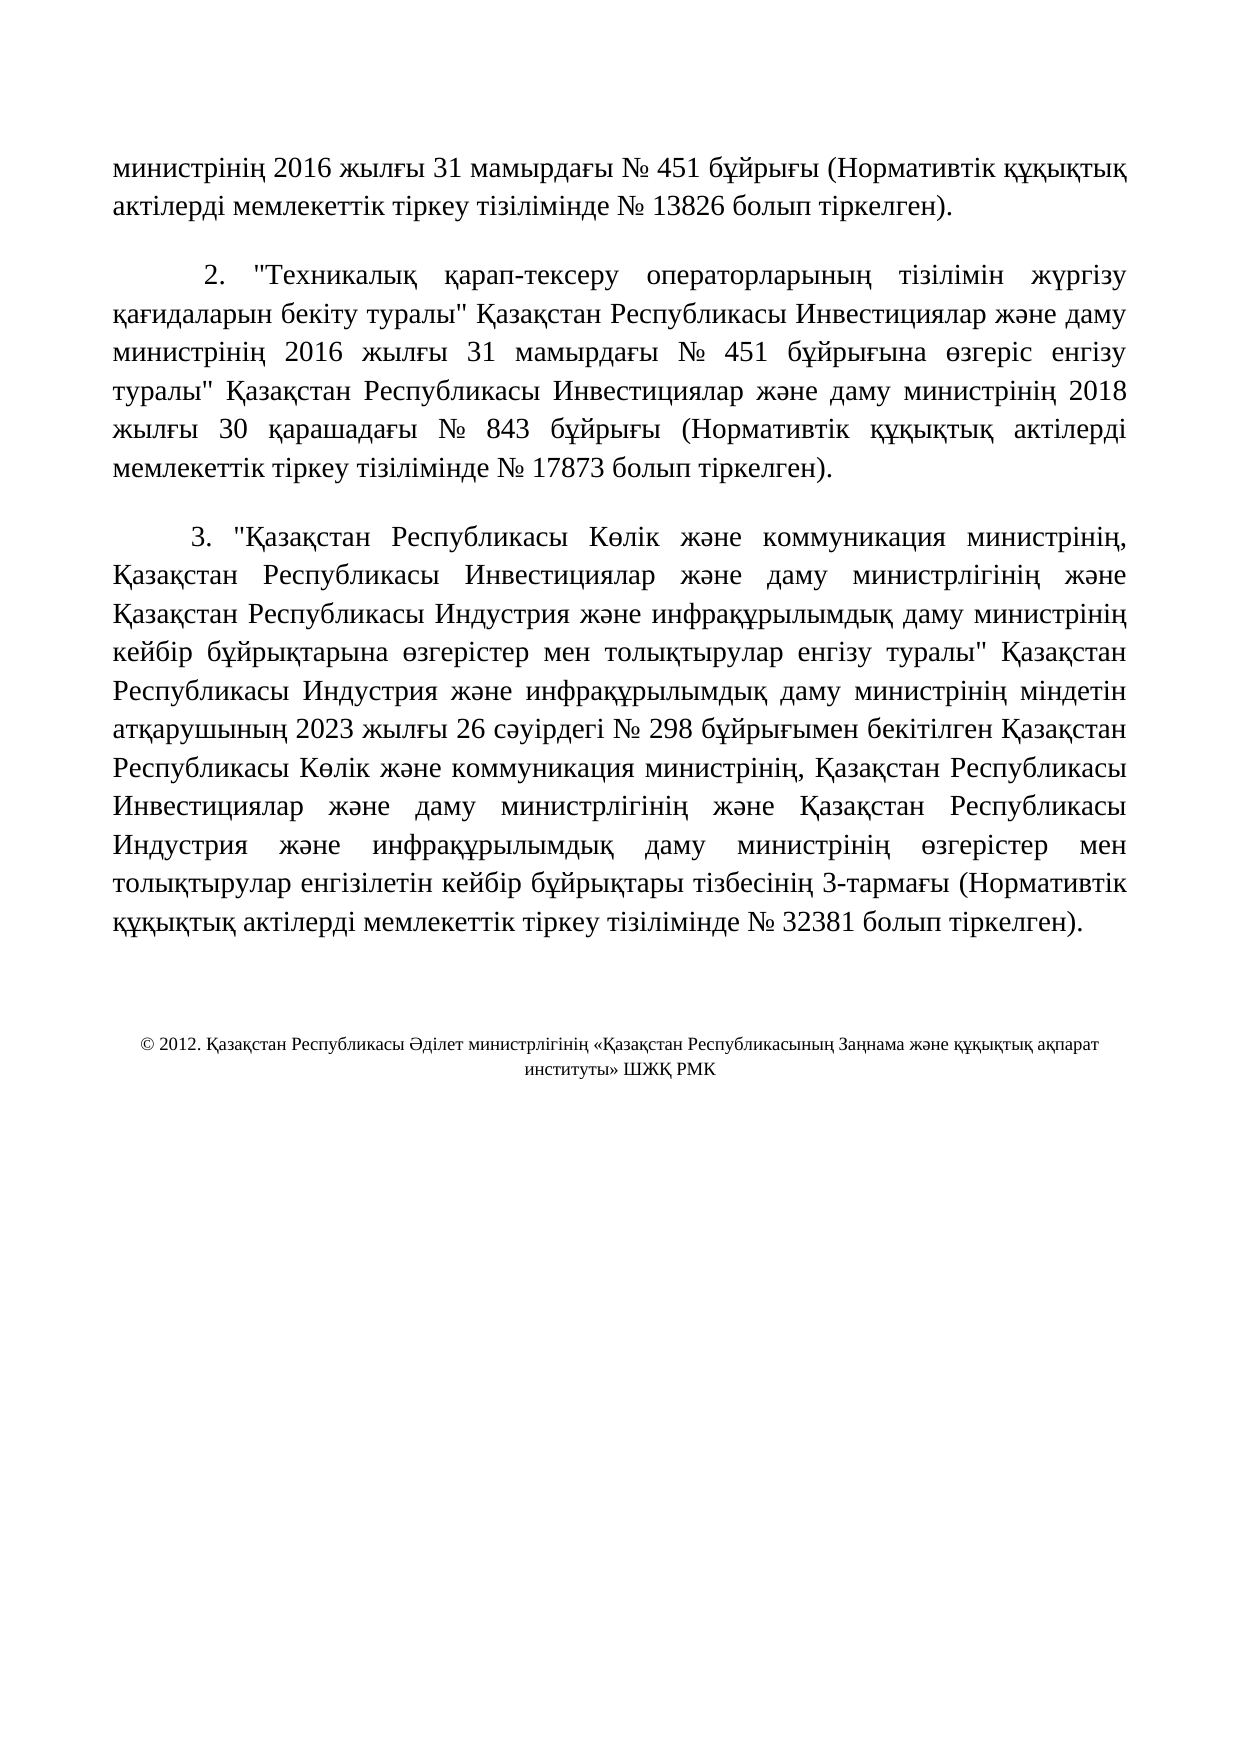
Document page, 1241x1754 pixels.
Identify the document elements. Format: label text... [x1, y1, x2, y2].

text 3. "Қазақстан Республикасы Көлік және коммуникация министрінің, Қазақстан Республикасы Инвестициялар және даму министрлігінің және Қазақстан Республикасы Индустрия және инфрақұрылымдық даму министрінің кейбір бұйрықтарына өзгерістер мен толықтырулар енгізу туралы" Қазақстан Республикасы Индустрия және инфрақұрылымдық даму министрінің міндетін атқарушының 2023 жылғы 26 сәуірдегі № 298 бұйрығымен бекітілген Қазақстан Республикасы Көлік және коммуникация министрінің, Қазақстан Республикасы Инвестициялар және даму министрлігінің және Қазақстан Республикасы Индустрия және инфрақұрылымдық даму министрінің өзгерістер мен толықтырулар енгізілетін кейбір бұйрықтары тізбесінің 3-тармағы (Нормативтік құқықтық актілерді мемлекеттік тіркеу тізілімінде № 32381 болып тіркелген). [112, 519, 1128, 938]
text 2. "Техникалық қарап-тексеру операторларының тізілімін жүргізу қағидаларын бекіту туралы" Қазақстан Республикасы Инвестициялар және даму министрінің 2016 жылғы 31 мамырдағы № 451 бұйрығына өзгеріс енгізу туралы" Қазақстан Республикасы Инвестициялар және даму министрінің 2018 жылғы 30 қарашадағы № 843 бұйрығы (Нормативтік құқықтық актілерді мемлекеттік тіркеу тізілімінде № 17873 болып тіркелген). [112, 257, 1128, 483]
text © 2012. Қазақстан Республикасы Әділет министрлігінің «Қазақстан Республикасының Заңнама және құқықтық ақпарат институты» ШЖҚ РМК [112, 1033, 1128, 1080]
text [112, 150, 1128, 222]
